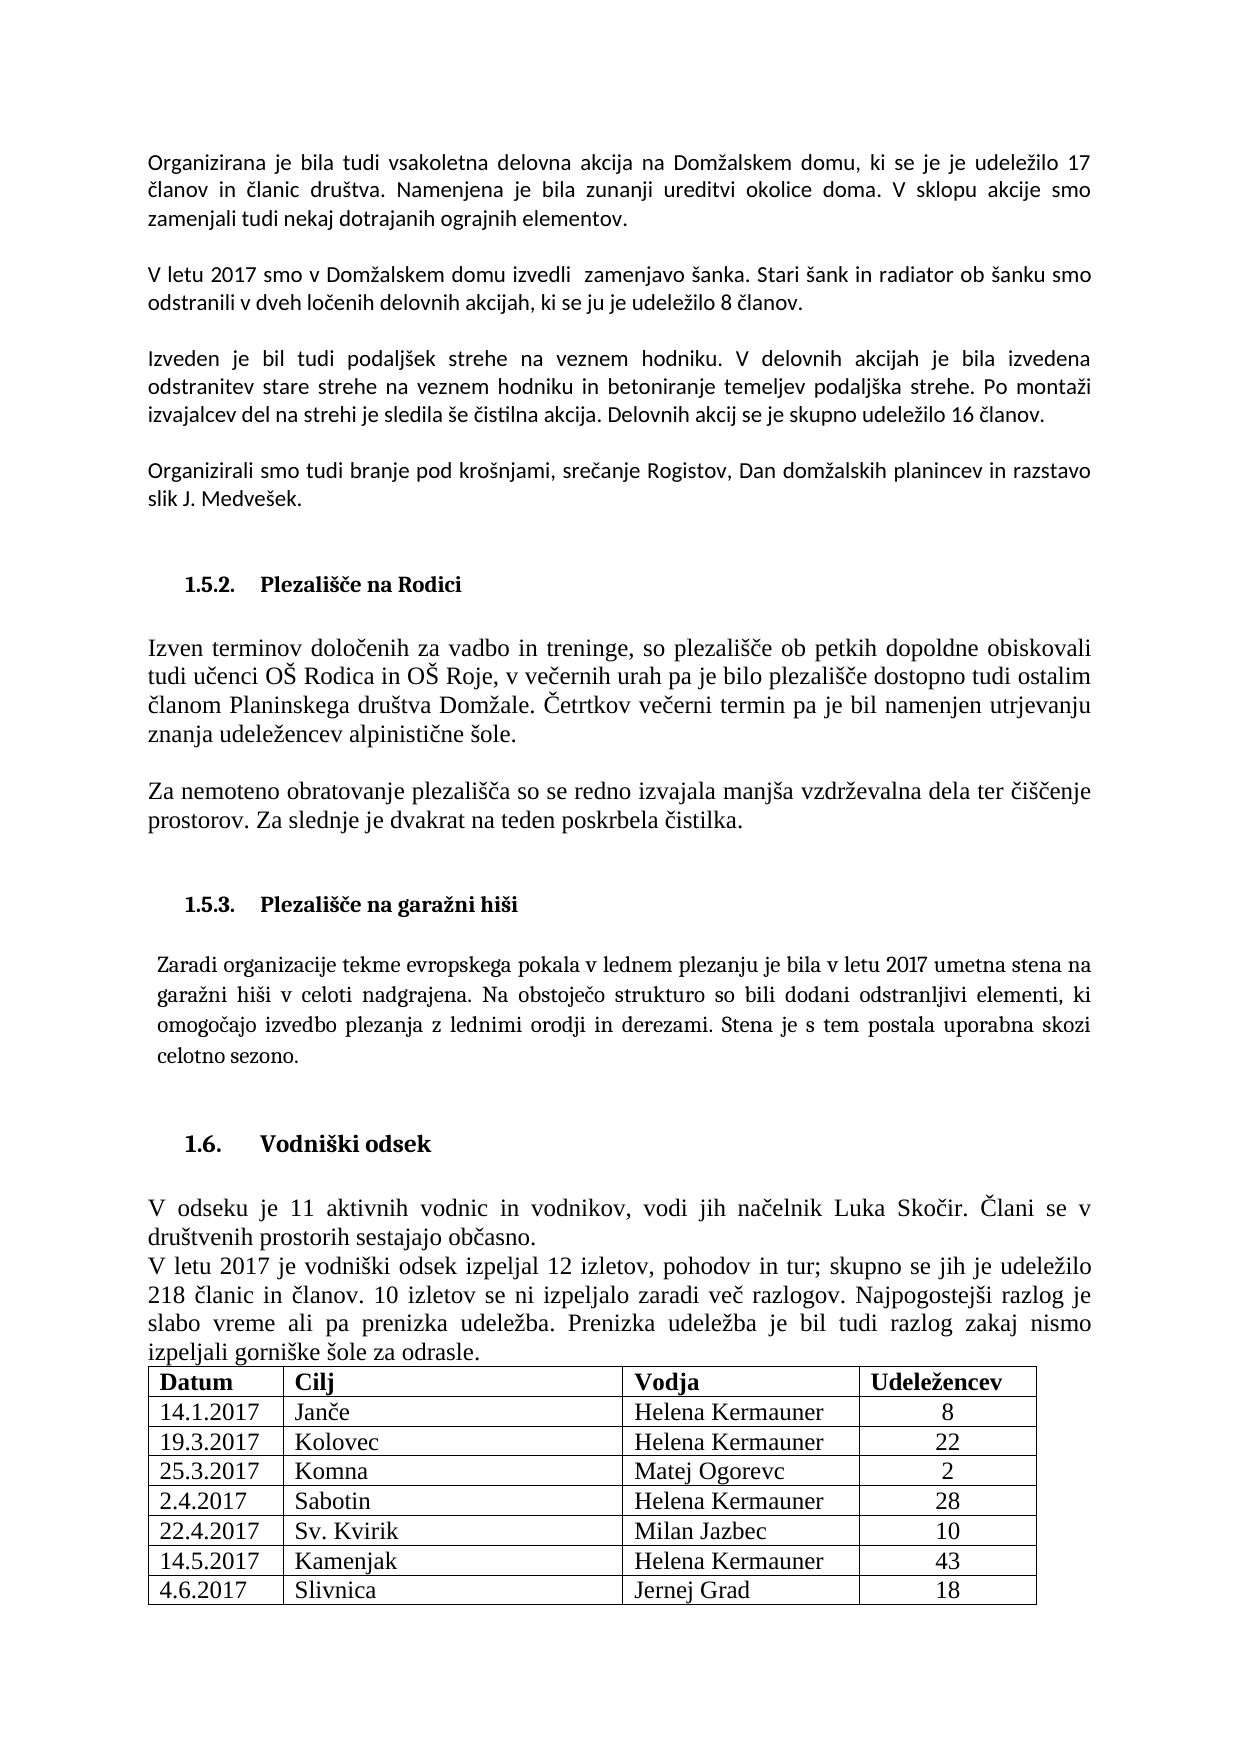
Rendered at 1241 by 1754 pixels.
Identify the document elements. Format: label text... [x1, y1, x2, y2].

table_cell 2 [860, 1456, 1036, 1485]
table_cell 18 [860, 1576, 1036, 1604]
table_cell 22.4.2017 [149, 1516, 283, 1545]
table_cell 19.3.2017 [149, 1427, 283, 1455]
table_cell 22 [860, 1427, 1036, 1455]
table_cell 14.1.2017 [149, 1397, 283, 1426]
text Organizirali smo tudi branje pod krošnjami, srečanje Rogistov, Dan domžalskih planincev in razstavo slik J. Medvešek. [148, 456, 1093, 512]
table_cell 28 [860, 1486, 1036, 1515]
table_cell Sv. Kvirik [284, 1516, 622, 1545]
list Plezališče na garažni hiši [185, 891, 1093, 918]
table_header Datum [149, 1367, 283, 1396]
table_cell 2.4.2017 [149, 1486, 283, 1515]
table_header Vodja [623, 1367, 859, 1396]
table_header Udeležencev [860, 1367, 1036, 1396]
table_cell Helena Kermauner [623, 1546, 859, 1574]
text Organizirana je bila tudi vsakoletna delovna akcija na Domžalskem domu, ki se je je udeležilo 17 članov in članic društva. Namenjena je bila zunanji ureditvi okolice doma. V sklopu akcije smo zamenjali tudi nekaj dotrajanih ograjnih elementov. [148, 148, 1093, 232]
table_cell Helena Kermauner [623, 1486, 859, 1515]
table_cell 25.3.2017 [149, 1456, 283, 1485]
table_cell Kamenjak [284, 1546, 622, 1574]
table_header Cilj [284, 1367, 622, 1396]
text V odseku je 11 aktivnih vodnic in vodnikov, vodi jih načelnik Luka Skočir. Člani se v društvenih prostorih sestajajo občasno. [148, 1193, 1093, 1251]
list Plezališče na Rodici [185, 572, 1093, 599]
table_cell 43 [860, 1546, 1036, 1574]
text V letu 2017 smo v Domžalskem domu izvedli zamenjavo šanka. Stari šank in radiator ob šanku smo odstranili v dveh ločenih delovnih akcijah, ki se ju je udeležilo 8 članov. [148, 260, 1093, 316]
text Za nemoteno obratovanje plezališča so se redno izvajala manjša vzdrževalna dela ter čiščenje prostorov. Za slednje je dvakrat na teden poskrbela čistilka. [148, 776, 1093, 834]
table_cell Slivnica [284, 1576, 622, 1604]
table_cell Sabotin [284, 1486, 622, 1515]
text Izven terminov določenih za vadbo in treninge, so plezališče ob petkih dopoldne obiskovali tudi učenci OŠ Rodica in OŠ Roje, v večernih urah pa je bilo plezališče dostopno tudi ostalim članom Planinskega društva Domžale. Četrtkov večerni termin pa je bil namenjen utrjevanju znanja udeležencev alpinistične šole. [148, 633, 1093, 748]
table_cell Milan Jazbec [623, 1516, 859, 1545]
table_cell 14.5.2017 [149, 1546, 283, 1574]
table_cell Helena Kermauner [623, 1397, 859, 1426]
table_cell Janče [284, 1397, 622, 1426]
list Zaradi organizacije tekme evropskega pokala v lednem plezanju je bila v letu 2017 umetna stena na garažni hiši v celoti nadgrajena. Na obstoječo strukturo so bili dodani odstranljivi elementi, ki omogočajo izvedbo plezanja z lednimi orodji in derezami. Stena je s tem postala uporabna skozi celotno sezono. [157, 952, 1093, 1069]
text V letu 2017 je vodniški odsek izpeljal 12 izletov, pohodov in tur; skupno se jih je udeležilo 218 članic in članov. 10 izletov se ni izpeljalo zaradi več razlogov. Najpogostejši razlog je slabo vreme ali pa prenizka udeležba. Prenizka udeležba je bil tudi razlog zakaj nismo izpeljali gorniške šole za odrasle. [148, 1251, 1093, 1366]
table_cell Helena Kermauner [623, 1427, 859, 1455]
table_cell 8 [860, 1397, 1036, 1426]
text Izveden je bil tudi podaljšek strehe na veznem hodniku. V delovnih akcijah je bila izvedena odstranitev stare strehe na veznem hodniku in betoniranje temeljev podaljška strehe. Po montaži izvajalcev del na strehi je sledila še čistilna akcija. Delovnih akcij se je skupno udeležilo 16 članov. [148, 344, 1093, 428]
list Vodniški odsek [185, 1130, 1093, 1159]
table_cell Kolovec [284, 1427, 622, 1455]
table_cell Jernej Grad [623, 1576, 859, 1604]
table_cell 4.6.2017 [149, 1576, 283, 1604]
table_cell Matej Ogorevc [623, 1456, 859, 1485]
table_cell Komna [284, 1456, 622, 1485]
table_cell 10 [860, 1516, 1036, 1545]
